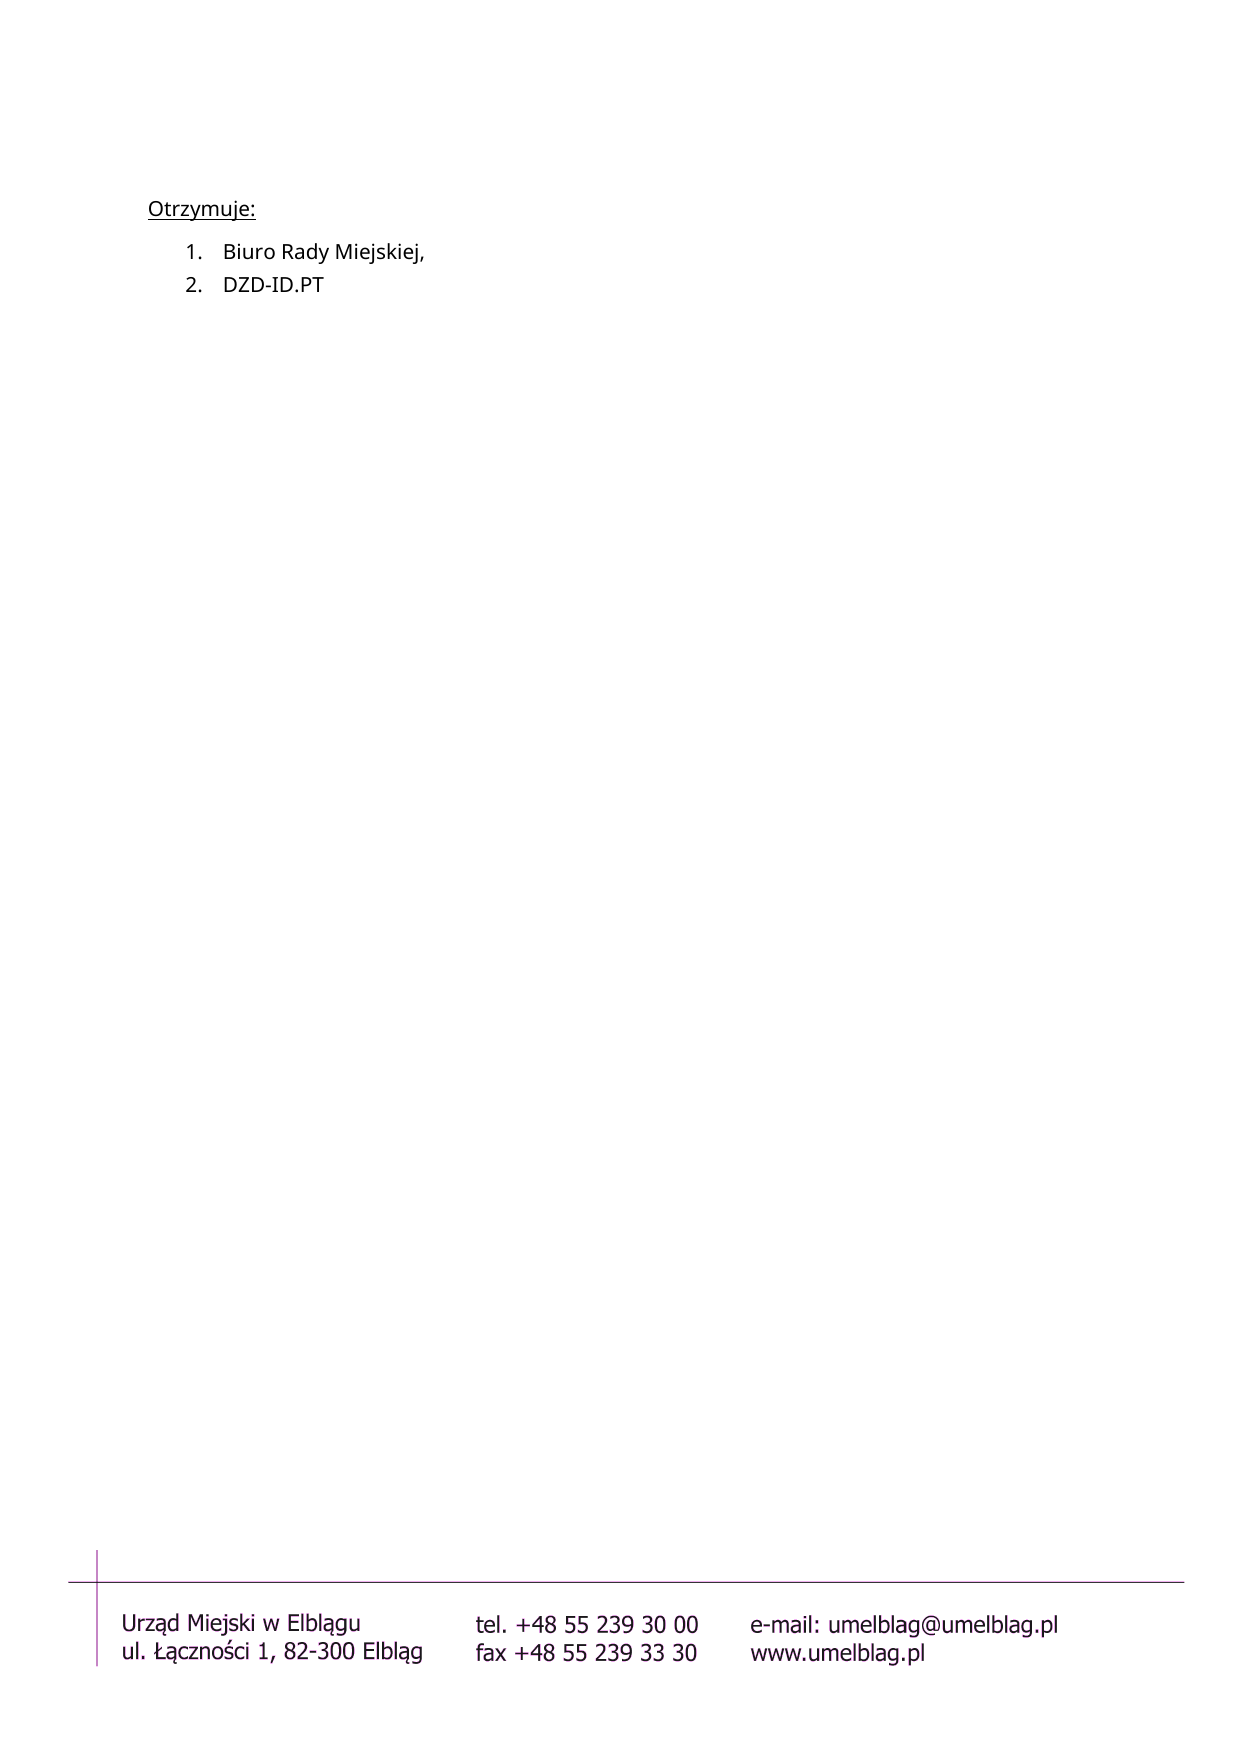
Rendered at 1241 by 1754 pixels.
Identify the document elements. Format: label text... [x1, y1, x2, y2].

picture [67, 1550, 1185, 1671]
list DZD-ID.PT [185, 270, 1167, 298]
list Biuro Rady Miejskiej, [185, 237, 1167, 266]
text Otrzymuje: [148, 194, 1167, 223]
